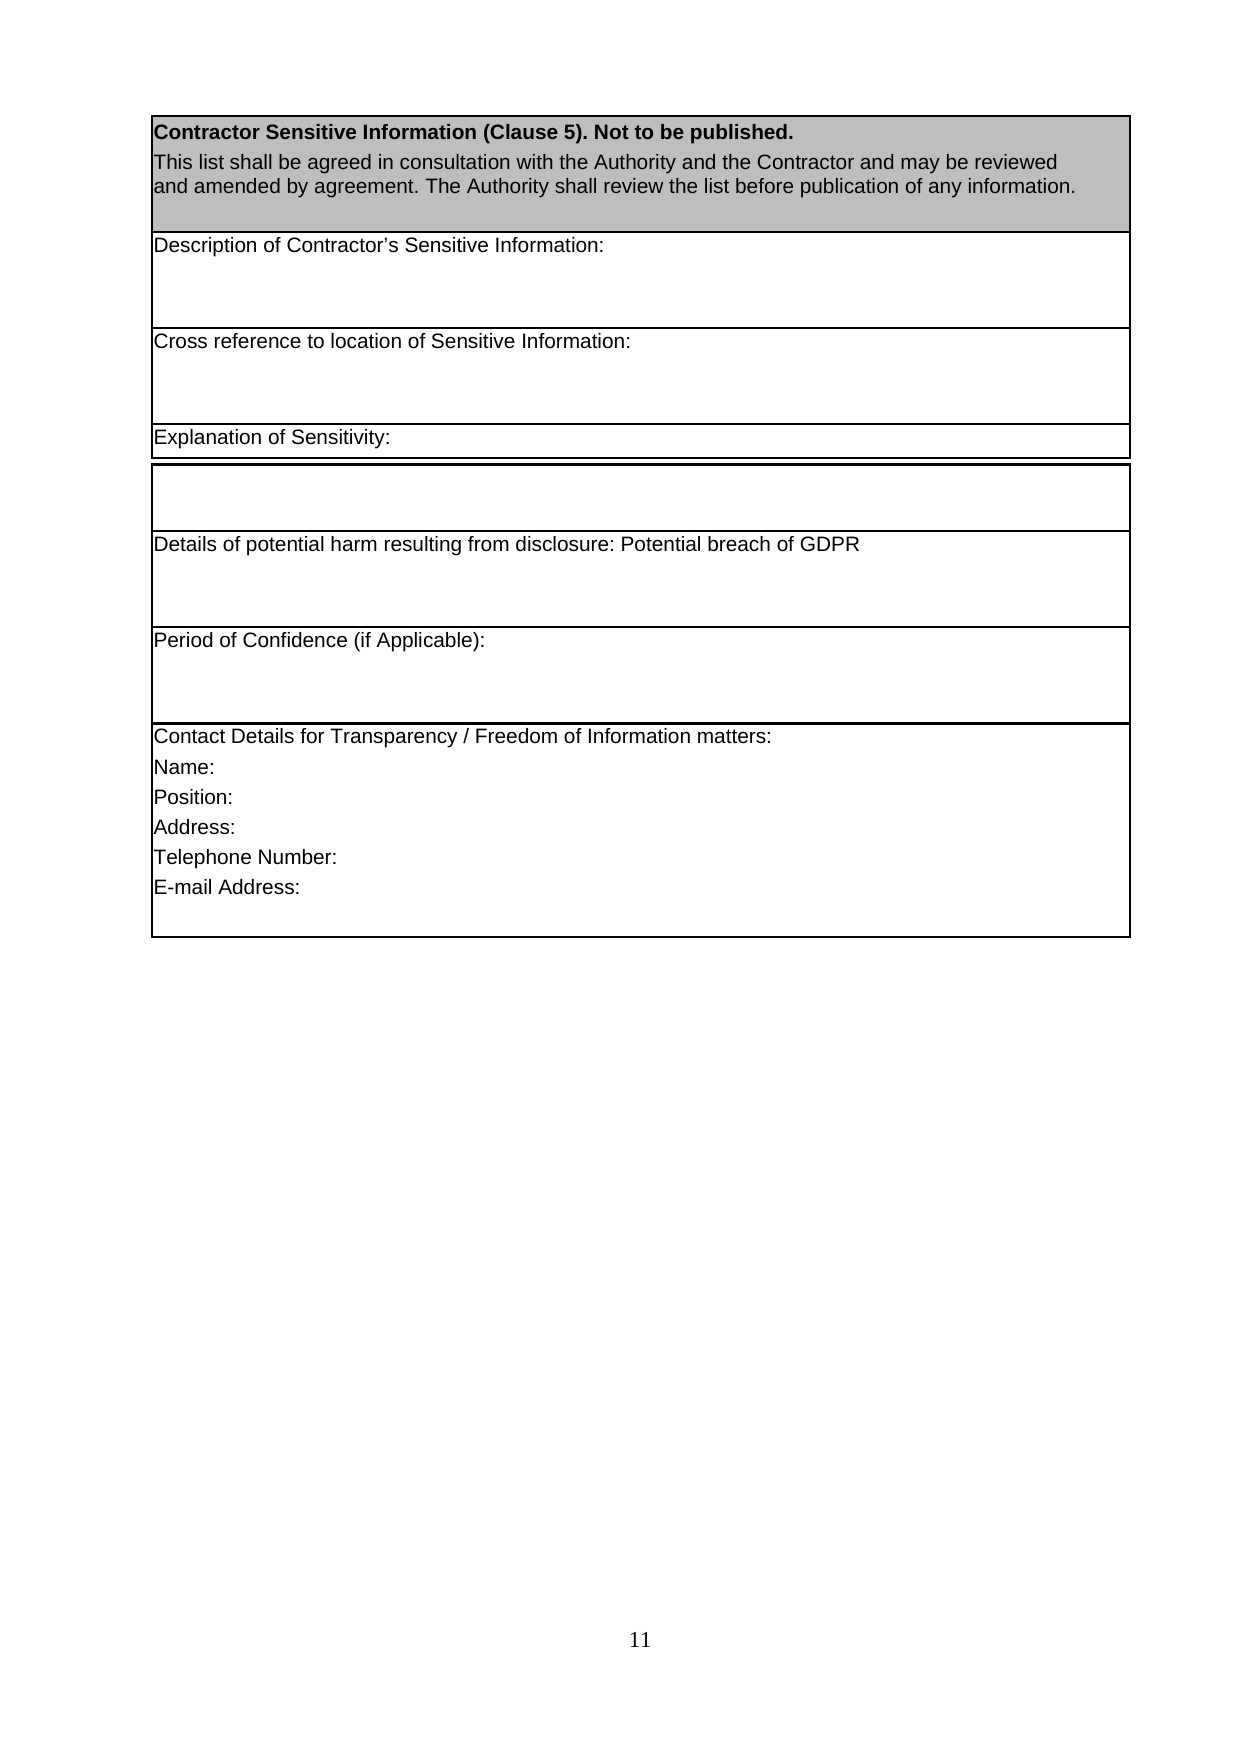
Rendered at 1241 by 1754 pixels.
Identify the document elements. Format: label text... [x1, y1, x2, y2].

table_header Contractor Sensitive Information (Clause 5). Not to be published. This list shall be agreed in consultation with the Authority and the Contractor and may be reviewed and amended by agreement. The Authority shall review the list before publication of any information. [153, 117, 1129, 231]
table_cell Explanation of Sensitivity: [153, 425, 1129, 457]
table_header [153, 466, 1129, 530]
table_cell Description of Contractor’s Sensitive Information: [153, 233, 1129, 327]
table_cell Contact Details for Transparency / Freedom of Information matters: Name: Position: Address: Telephone Number: E-mail Address: [153, 725, 1129, 936]
table_cell Cross reference to location of Sensitive Information: [153, 329, 1129, 423]
table_cell Period of Confidence (if Applicable): [153, 628, 1129, 722]
table_cell Details of potential harm resulting from disclosure: Potential breach of GDPR [153, 532, 1129, 626]
